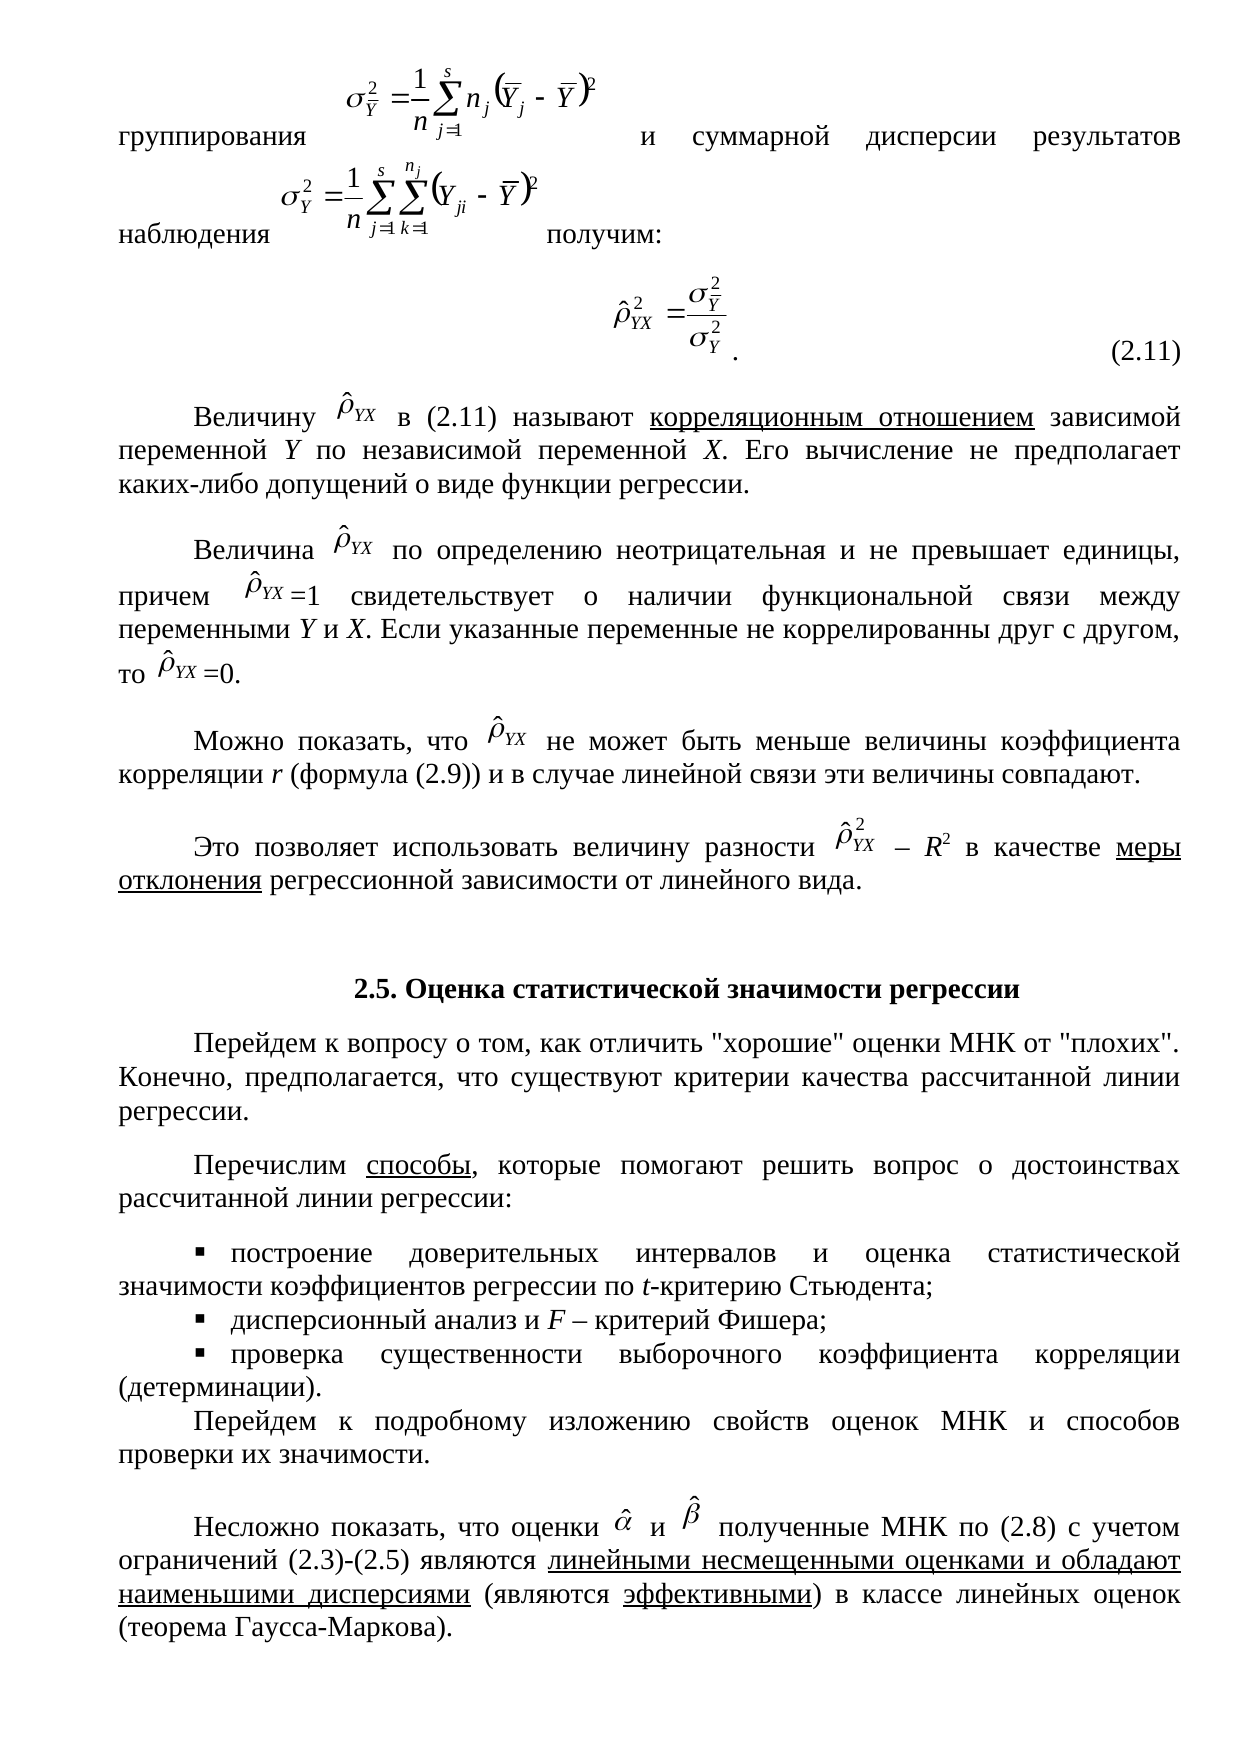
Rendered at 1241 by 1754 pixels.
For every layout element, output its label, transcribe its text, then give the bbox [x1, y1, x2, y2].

text Перейдем к вопросу о том, как отличить "хорошие" оценки МНК от "плохих". Конечно, предполагается, что существуют критерии качества рассчитанной линии регрессии. [118, 1026, 1181, 1126]
text Перейдем к подробному изложению свойств оценок МНК и способов проверки их значимости. [118, 1403, 1181, 1470]
text . (2.11) [118, 271, 1181, 366]
text Несложно показать, что оценки и полученные МНК по (2.8) с учетом ограничений (2.3)-(2.5) являются линейными несмещенными оценками и обладают наименьшими дисперсиями (являются эффективными) в классе линейных оценок (теорема Гаусса-Маркова). [118, 1491, 1181, 1643]
text 2.5. Оценка статистической значимости регрессии [118, 971, 1181, 1005]
list построение доверительных интервалов и оценка статистической значимости коэффициентов регрессии по t-критерию Стьюдента; [118, 1235, 1181, 1302]
text Величину в (2.11) называют корреляционным отношением зависимой переменной Y по независимой переменной X. Его вычисление не предполагает каких-либо допущений о виде функции регрессии. [118, 387, 1181, 499]
text Перечислим способы, которые помогают решить вопрос о достоинствах рассчитанной линии регрессии: [118, 1147, 1181, 1214]
text Можно показать, что не может быть меньше величины коэффициента корреляции r (формула (2.9)) и в случае линейной связи эти величины совпадают. [118, 711, 1181, 790]
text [118, 59, 1181, 250]
list дисперсионный анализ и F – критерий Фишера; [118, 1302, 1181, 1336]
list проверка существенности выборочного коэффициента корреляции (детерминации). [118, 1336, 1181, 1403]
text Это позволяет использовать величину разности – R2 в качестве меры отклонения регрессионной зависимости от линейного вида. [118, 811, 1181, 896]
text Величина по определению неотрицательная и не превышает единицы, причем =1 свидетельствует о наличии функциональной связи между переменными Y и X. Если указанные переменные не коррелированны друг с другом, то =0. [118, 520, 1181, 690]
